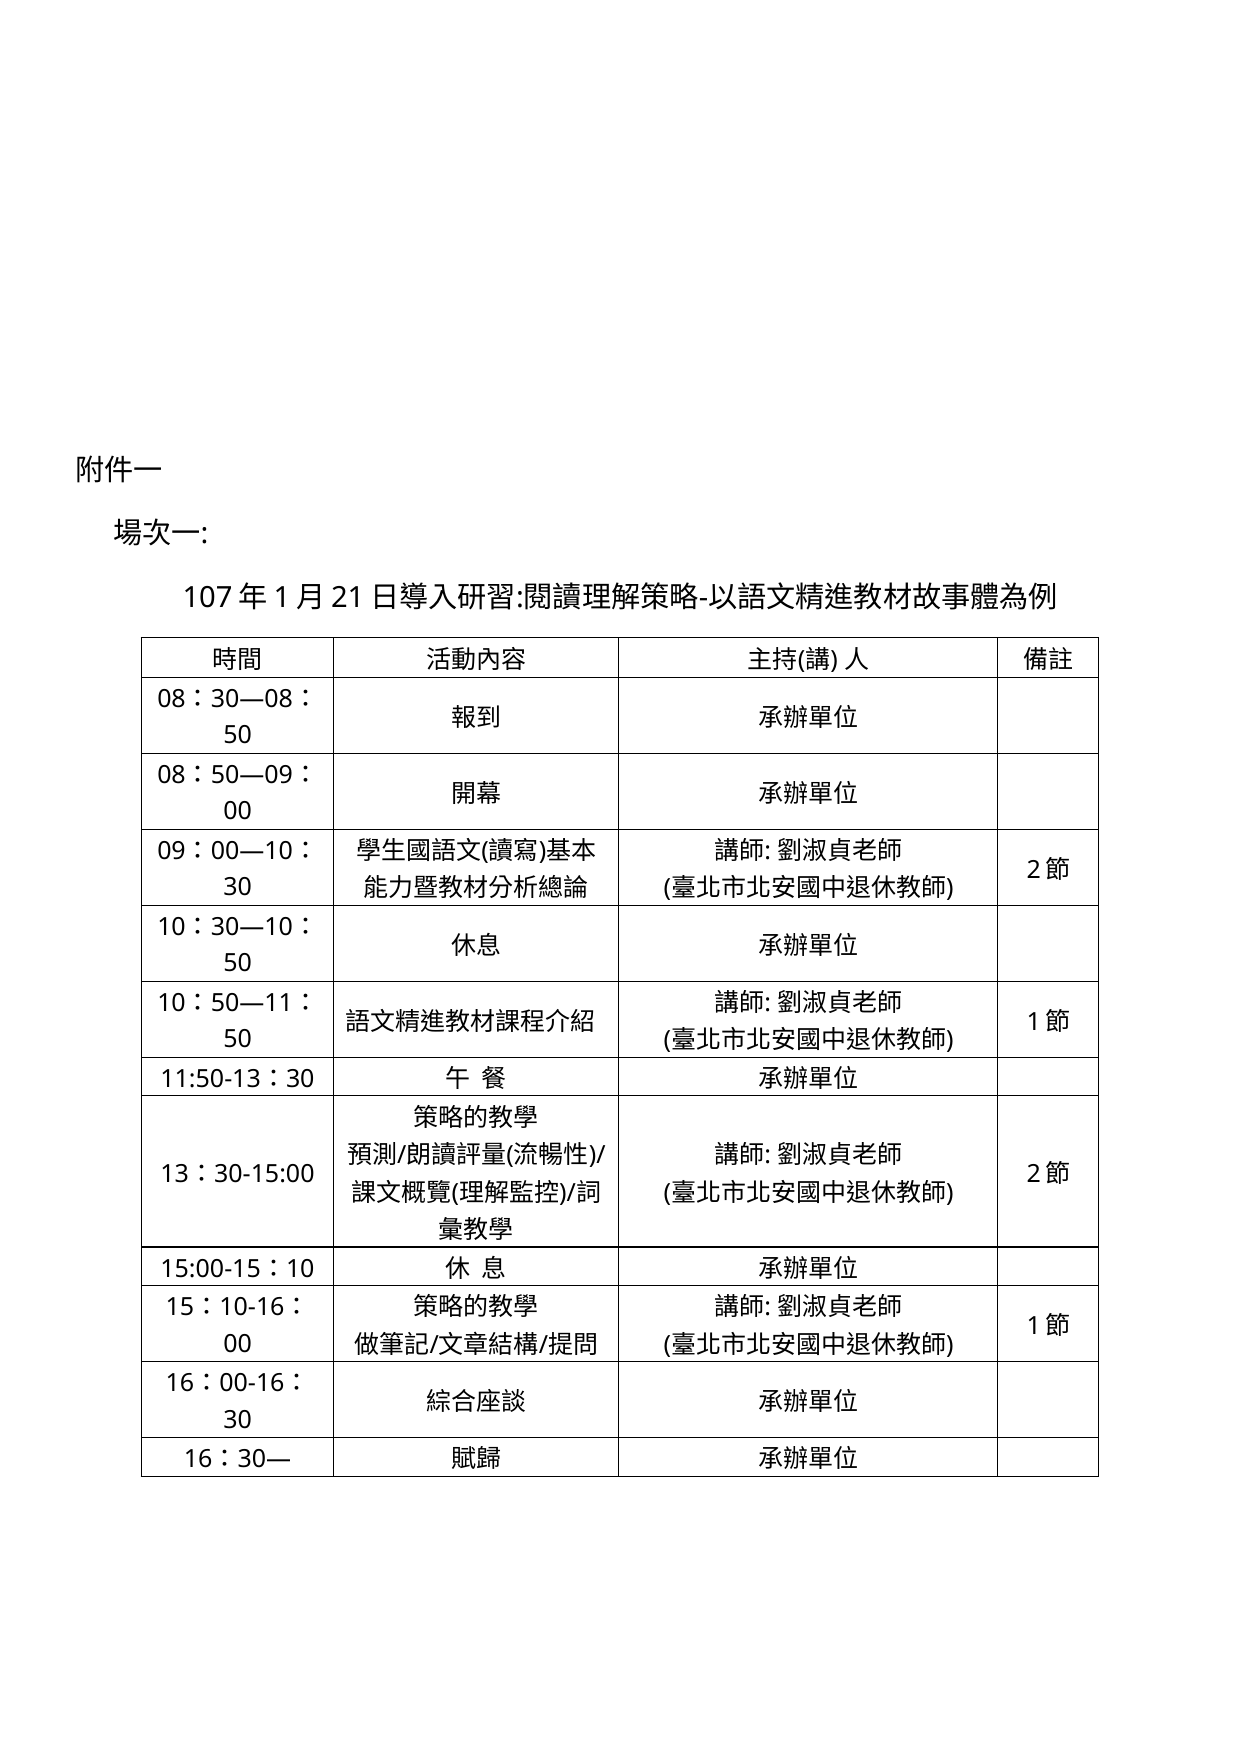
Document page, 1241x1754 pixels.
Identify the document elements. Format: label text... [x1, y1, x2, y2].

table_cell 賦歸 [334, 1438, 618, 1476]
table_cell 承辦單位 [619, 1438, 997, 1476]
table_cell 休 息 [334, 1248, 618, 1285]
table_cell 承辦單位 [619, 1058, 997, 1095]
table_cell 15：10-16：00 [142, 1286, 333, 1361]
table_cell 承辦單位 [619, 678, 997, 753]
table_cell 16：30— [142, 1438, 333, 1476]
table_cell 2節 [998, 830, 1098, 905]
table_cell 10：50—11：50 [142, 982, 333, 1057]
table_header 時間 [142, 638, 333, 677]
table_cell [998, 906, 1098, 981]
table_cell [998, 678, 1098, 753]
table_cell 開幕 [334, 754, 618, 829]
table_cell [998, 1438, 1098, 1476]
table_cell 講師: 劉淑貞老師 (臺北市北安國中退休教師) [619, 830, 997, 905]
table_cell 學生國語文(讀寫)基本能力暨教材分析總論 [334, 830, 618, 905]
text 場次一: [75, 510, 1165, 552]
table_cell 10：30—10：50 [142, 906, 333, 981]
table_cell 講師: 劉淑貞老師 (臺北市北安國中退休教師) [619, 1286, 997, 1361]
table_cell 15:00-15：10 [142, 1248, 333, 1285]
table_cell 2節 [998, 1096, 1098, 1246]
table_cell 11:50-13：30 [142, 1058, 333, 1095]
table_cell [998, 1248, 1098, 1285]
table_header 備註 [998, 638, 1098, 677]
table_cell 講師: 劉淑貞老師 (臺北市北安國中退休教師) [619, 982, 997, 1057]
table_cell 承辦單位 [619, 906, 997, 981]
table_cell 休息 [334, 906, 618, 981]
text 附件一 [75, 446, 1165, 489]
table_cell [998, 1362, 1098, 1437]
table_cell 承辦單位 [619, 754, 997, 829]
table_cell 綜合座談 [334, 1362, 618, 1437]
table_cell 1節 [998, 982, 1098, 1057]
table_cell 講師: 劉淑貞老師 (臺北市北安國中退休教師) [619, 1096, 997, 1246]
table_cell 1節 [998, 1286, 1098, 1361]
table_cell [998, 1058, 1098, 1095]
table_cell [998, 754, 1098, 829]
text 107年1月21日導入研習:閱讀理解策略-以語文精進教材故事體為例 [75, 573, 1165, 616]
table_header 主持(講) 人 [619, 638, 997, 677]
table_cell 報到 [334, 678, 618, 753]
table_cell 語文精進教材課程介紹 [334, 982, 618, 1057]
table_cell 承辦單位 [619, 1362, 997, 1437]
table_cell 08：30—08：50 [142, 678, 333, 753]
table_header 活動內容 [334, 638, 618, 677]
table_cell 09：00—10：30 [142, 830, 333, 905]
table_cell 16：00-16：30 [142, 1362, 333, 1437]
table_cell 13：30-15:00 [142, 1096, 333, 1246]
table_cell 策略的教學 做筆記/文章結構/提問 [334, 1286, 618, 1361]
table_cell 承辦單位 [619, 1248, 997, 1285]
table_cell 08：50—09：00 [142, 754, 333, 829]
table_cell 策略的教學 預測/朗讀評量(流暢性)/課文概覽(理解監控)/詞彙教學 [334, 1096, 618, 1246]
table_cell 午 餐 [334, 1058, 618, 1095]
